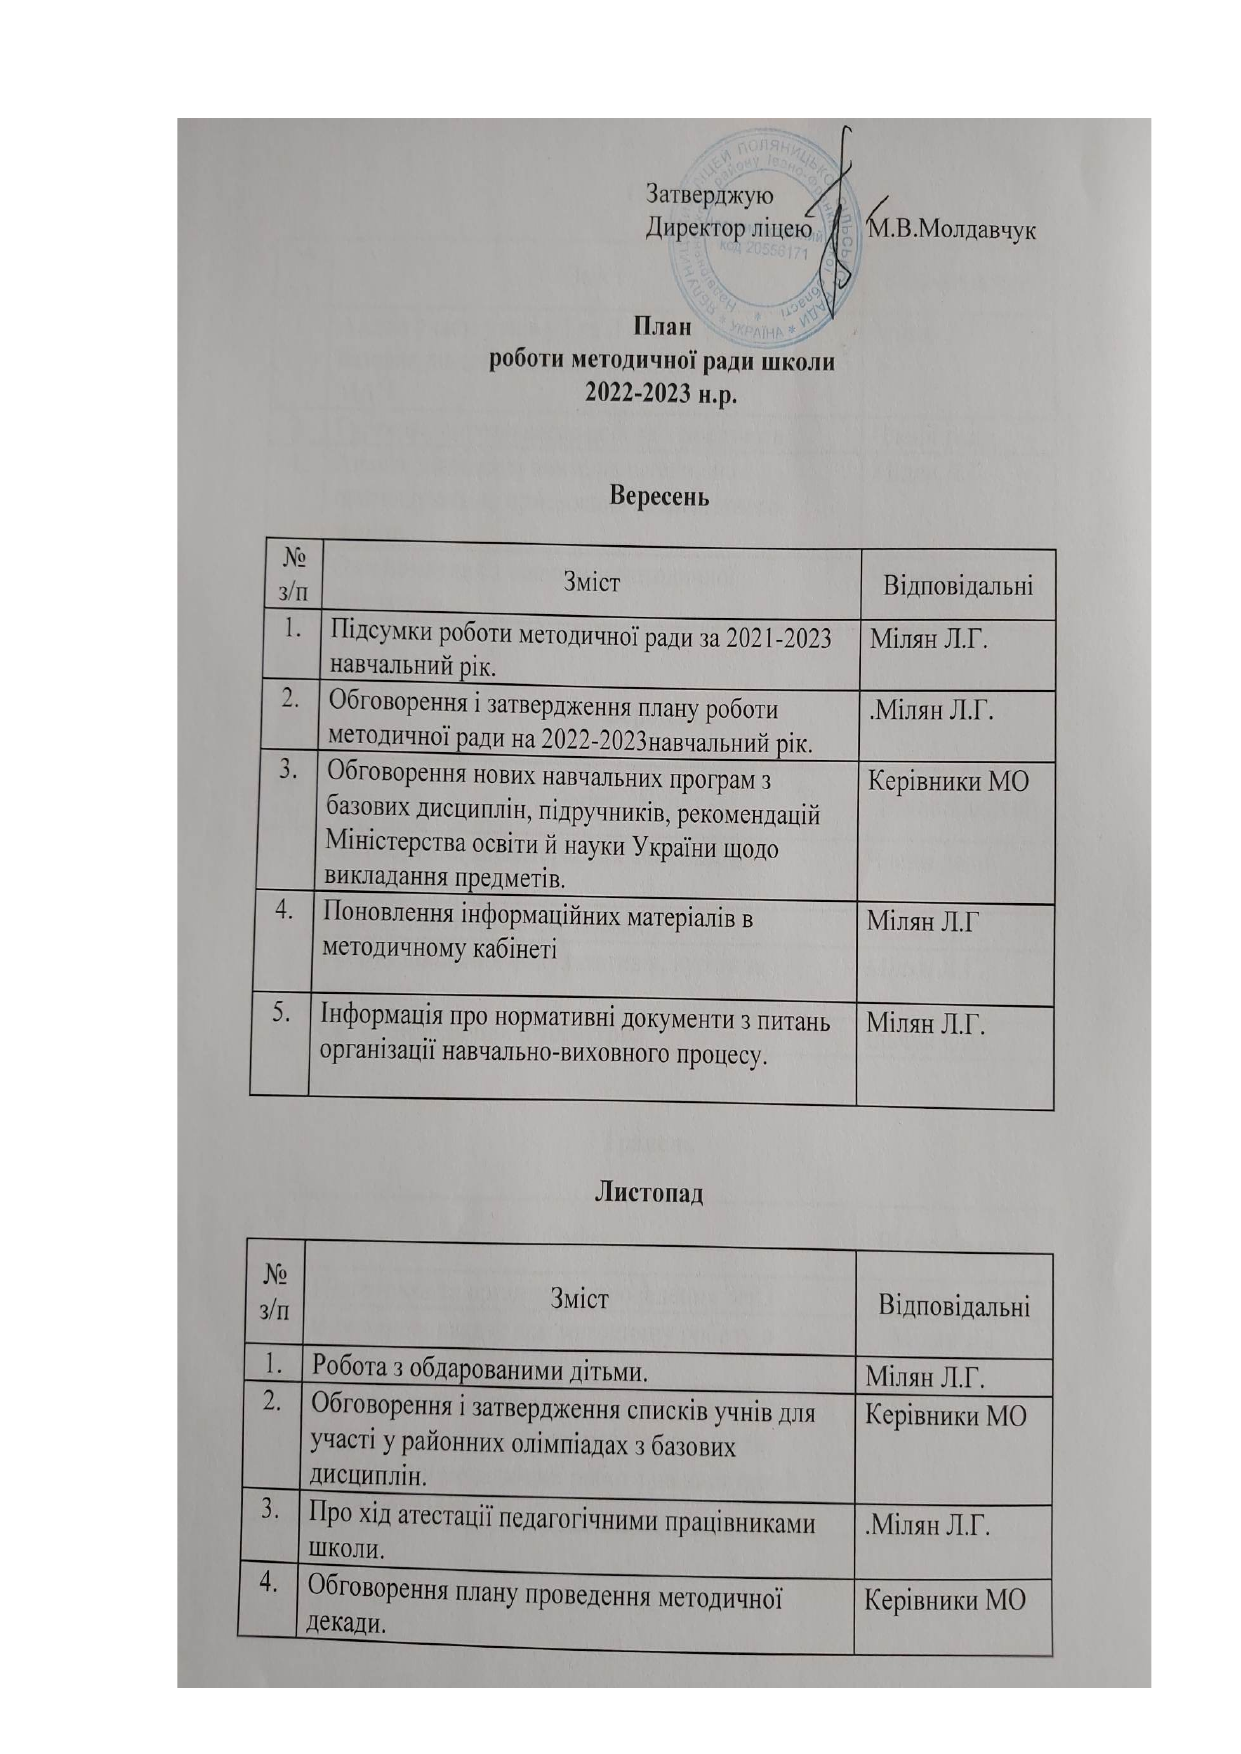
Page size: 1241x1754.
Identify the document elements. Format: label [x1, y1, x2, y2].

picture [177, 118, 1152, 1688]
